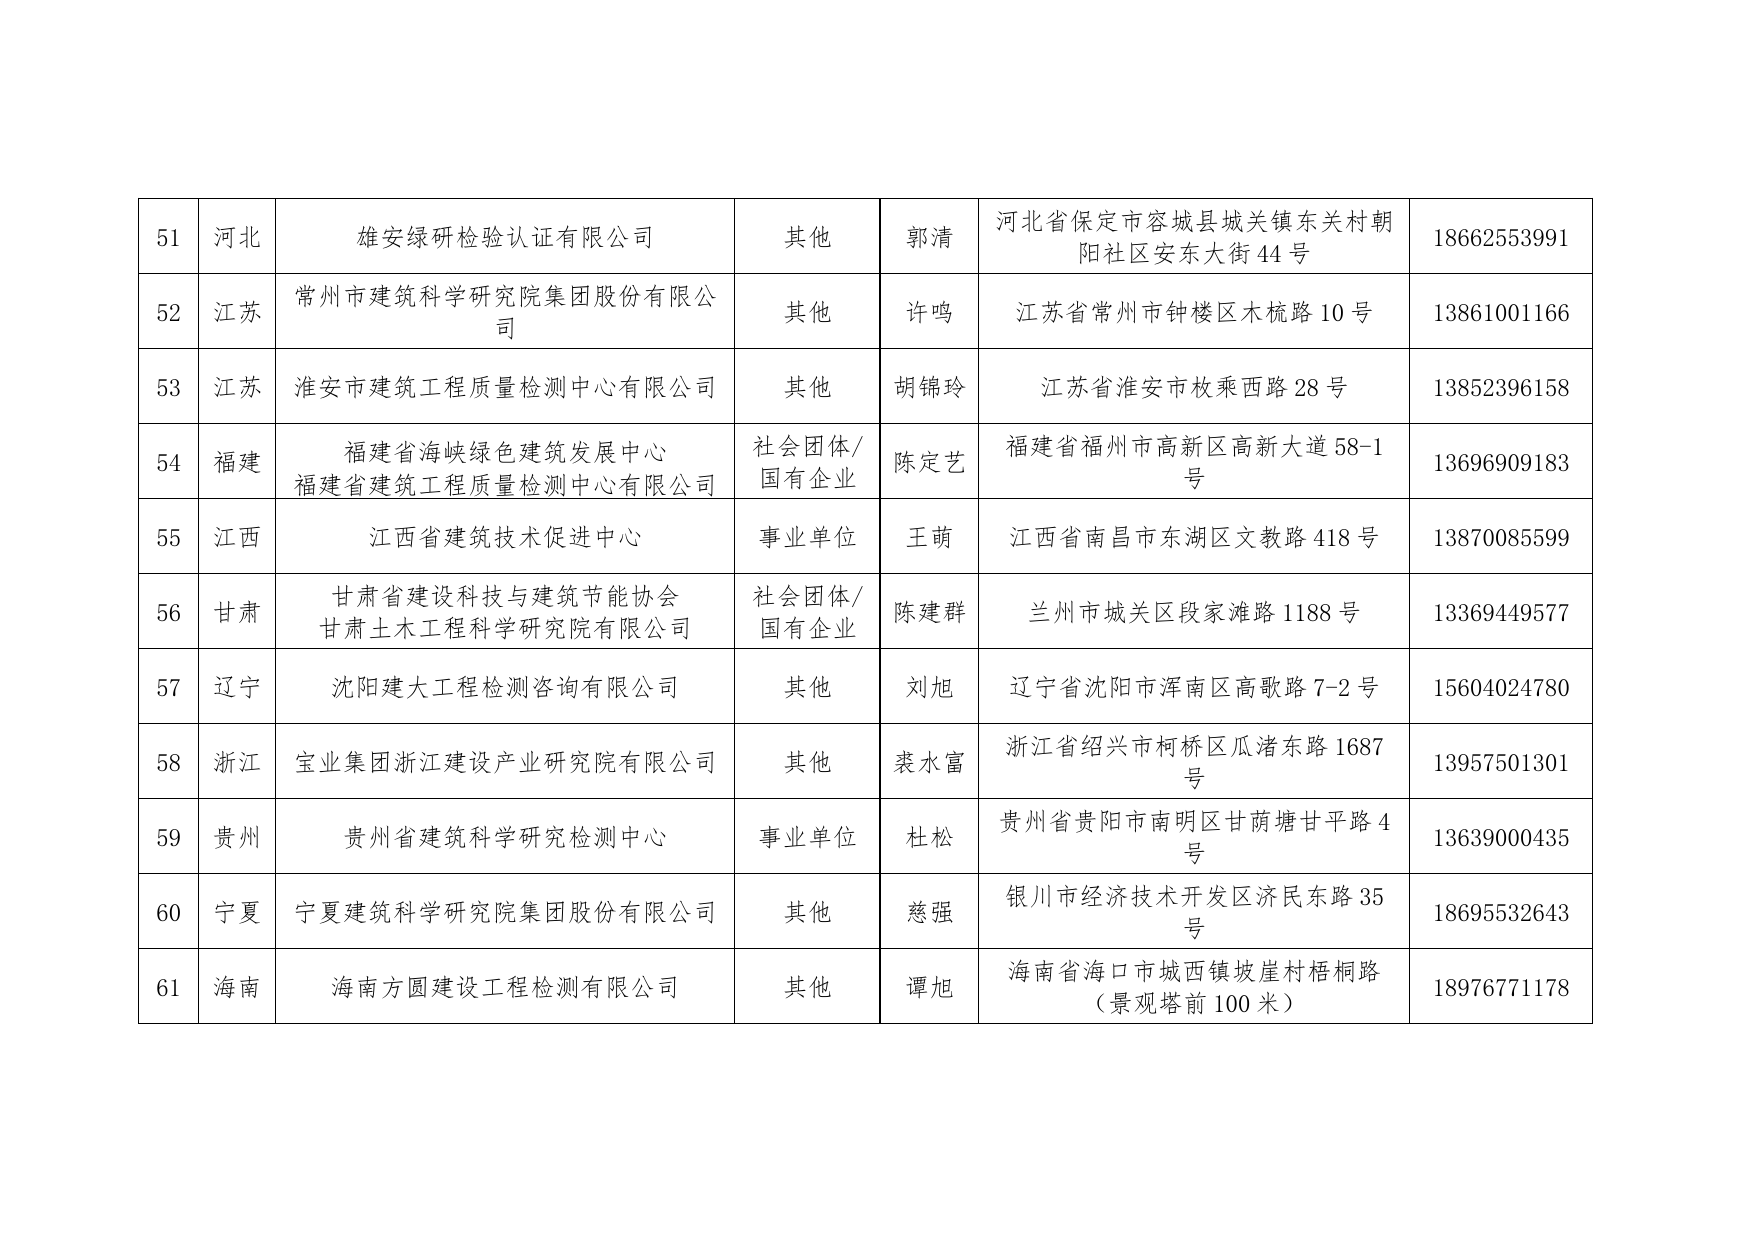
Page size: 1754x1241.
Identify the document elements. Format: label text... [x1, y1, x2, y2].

table_cell 其他 [735, 274, 879, 348]
table_cell 兰州市城关区段家滩路1188号 [979, 574, 1409, 648]
table_cell 其他 [735, 949, 879, 1023]
table_cell 其他 [735, 874, 879, 948]
table_cell 许鸣 [881, 274, 978, 348]
table_cell 江苏省常州市钟楼区木梳路10号 [979, 274, 1409, 348]
table_cell 13957501301 [1410, 724, 1592, 798]
table_cell 13696909183 [1410, 424, 1592, 498]
table_cell 河北省保定市容城县城关镇东关村朝阳社区安东大街44号 [979, 199, 1409, 273]
table_cell 55 [139, 499, 198, 573]
table_cell 王萌 [881, 499, 978, 573]
table_cell 13369449577 [1410, 574, 1592, 648]
table_cell 13852396158 [1410, 349, 1592, 423]
table_cell 13861001166 [1410, 274, 1592, 348]
table_cell 江西 [199, 499, 275, 573]
table_cell 其他 [735, 199, 879, 273]
table_cell 陈建群 [881, 574, 978, 648]
table_cell 胡锦玲 [881, 349, 978, 423]
table_cell 宁夏 [199, 874, 275, 948]
table_cell 13870085599 [1410, 499, 1592, 573]
table_cell 慈强 [881, 874, 978, 948]
table_cell 18662553991 [1410, 199, 1592, 273]
table_cell 江苏 [199, 274, 275, 348]
table_cell 裘水富 [881, 724, 978, 798]
table_cell 海南省海口市城西镇坡崖村梧桐路 （景观塔前100米） [979, 949, 1409, 1023]
table_cell 银川市经济技术开发区济民东路35号 [979, 874, 1409, 948]
table_cell 江苏 [199, 349, 275, 423]
table_cell 福建省海峡绿色建筑发展中心 福建省建筑工程质量检测中心有限公司 [276, 424, 734, 498]
table_cell 江苏省淮安市枚乘西路28号 [979, 349, 1409, 423]
table_cell 河北 [199, 199, 275, 273]
table_cell 郭清 [881, 199, 978, 273]
table_cell 社会团体/国有企业 [735, 574, 879, 648]
table_cell 贵州省建筑科学研究检测中心 [276, 799, 734, 873]
table_cell 事业单位 [735, 799, 879, 873]
table_cell 福建省福州市高新区高新大道58-1号 [979, 424, 1409, 498]
table_cell 甘肃 [199, 574, 275, 648]
table_cell 陈定艺 [881, 424, 978, 498]
table_cell 辽宁省沈阳市浑南区高歌路7-2号 [979, 649, 1409, 723]
table_cell 其他 [735, 724, 879, 798]
table_cell 60 [139, 874, 198, 948]
table_cell 15604024780 [1410, 649, 1592, 723]
table_cell 雄安绿研检验认证有限公司 [276, 199, 734, 273]
table_cell 56 [139, 574, 198, 648]
table_cell 52 [139, 274, 198, 348]
table_cell 辽宁 [199, 649, 275, 723]
table_cell 59 [139, 799, 198, 873]
table_cell 58 [139, 724, 198, 798]
table_cell 沈阳建大工程检测咨询有限公司 [276, 649, 734, 723]
table_cell 宝业集团浙江建设产业研究院有限公司 [276, 724, 734, 798]
table_cell 刘旭 [881, 649, 978, 723]
table_cell 53 [139, 349, 198, 423]
table_cell 其他 [735, 649, 879, 723]
table_cell 常州市建筑科学研究院集团股份有限公司 [276, 274, 734, 348]
table_cell 57 [139, 649, 198, 723]
table_cell 18976771178 [1410, 949, 1592, 1023]
table_cell 江西省南昌市东湖区文教路418号 [979, 499, 1409, 573]
table_cell 江西省建筑技术促进中心 [276, 499, 734, 573]
table_cell 谭旭 [881, 949, 978, 1023]
table_cell 杜松 [881, 799, 978, 873]
table_cell 51 [139, 199, 198, 273]
table_cell 13639000435 [1410, 799, 1592, 873]
table_cell 宁夏建筑科学研究院集团股份有限公司 [276, 874, 734, 948]
table_cell 事业单位 [735, 499, 879, 573]
table_cell 54 [139, 424, 198, 498]
table_cell 贵州省贵阳市南明区甘荫塘甘平路4号 [979, 799, 1409, 873]
table_cell 淮安市建筑工程质量检测中心有限公司 [276, 349, 734, 423]
table_cell 其他 [735, 349, 879, 423]
table_cell 18695532643 [1410, 874, 1592, 948]
table_cell 甘肃省建设科技与建筑节能协会 甘肃土木工程科学研究院有限公司 [276, 574, 734, 648]
table_cell 贵州 [199, 799, 275, 873]
table_cell 浙江 [199, 724, 275, 798]
table_cell 福建 [199, 424, 275, 498]
table_cell 海南方圆建设工程检测有限公司 [276, 949, 734, 1023]
table_cell 61 [139, 949, 198, 1023]
table_cell 社会团体/国有企业 [735, 424, 879, 498]
table_cell 浙江省绍兴市柯桥区瓜渚东路1687号 [979, 724, 1409, 798]
table_cell 海南 [199, 949, 275, 1023]
